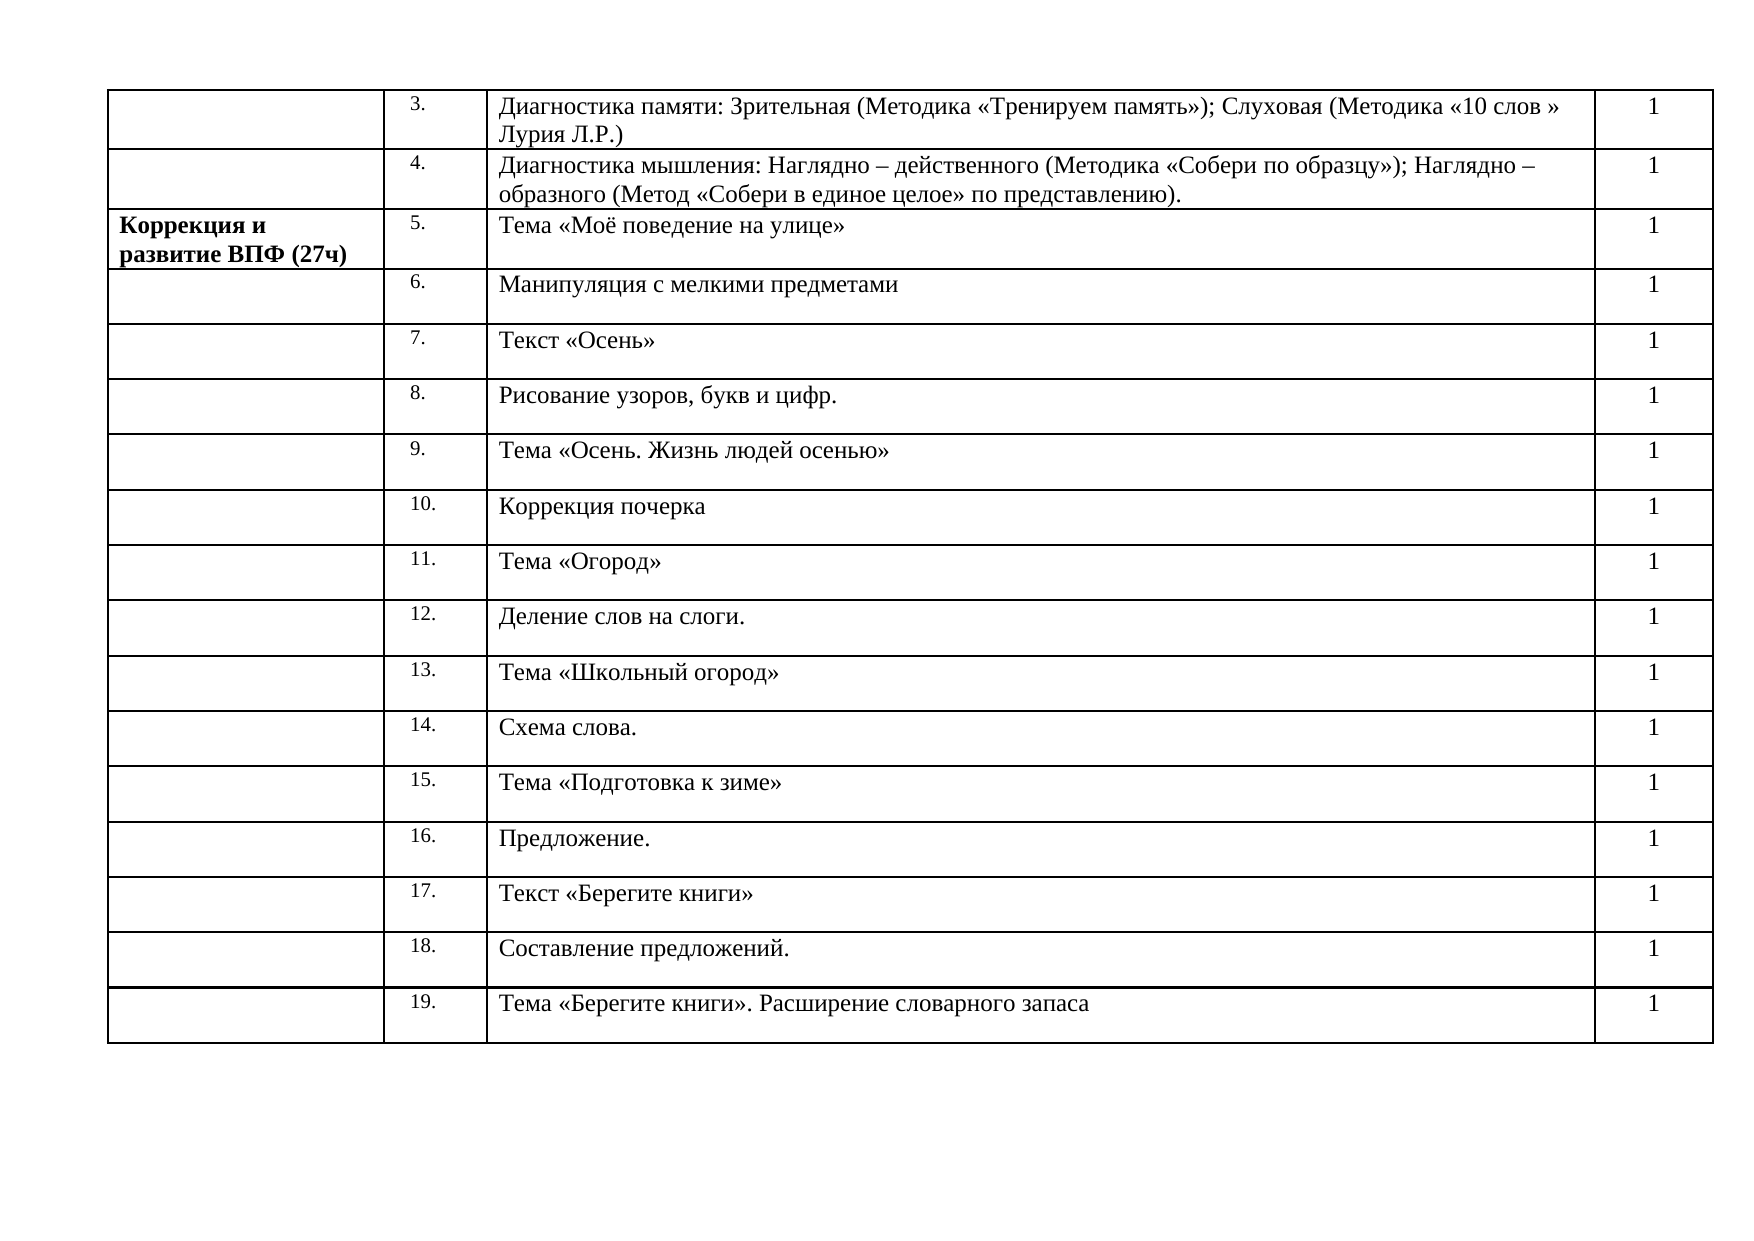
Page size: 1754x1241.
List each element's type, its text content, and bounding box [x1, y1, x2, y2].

table_cell 1 [1596, 601, 1712, 654]
table_cell Текст «Берегите книги» [488, 878, 1594, 931]
table_cell Тема «Осень. Жизнь людей осенью» [488, 435, 1594, 489]
table_cell 1 [1596, 210, 1712, 267]
table_cell [385, 546, 486, 599]
table_cell [385, 150, 486, 208]
table_cell [385, 712, 486, 765]
table_cell Тема «Берегите книги». Расширение словарного запаса [488, 989, 1594, 1042]
table_cell 1 [1596, 325, 1712, 378]
table_cell 1 [1596, 91, 1712, 148]
table_cell Тема «Школьный огород» [488, 657, 1594, 710]
table_cell 1 [1596, 380, 1712, 433]
table_cell [109, 657, 383, 710]
table_cell [109, 380, 383, 433]
table_cell 1 [1596, 657, 1712, 710]
table_cell [109, 933, 383, 986]
table_cell 1 [1596, 933, 1712, 986]
table_cell [385, 91, 486, 148]
table_cell Текст «Осень» [488, 325, 1594, 378]
table_cell [385, 989, 486, 1042]
table_cell Диагностика мышления: Наглядно – действенного (Методика «Собери по образцу»); Наглядно – образного (Метод «Собери в единое целое» по представлению). [488, 150, 1594, 208]
table_cell 1 [1596, 546, 1712, 599]
table_cell 1 [1596, 989, 1712, 1042]
table_cell [109, 91, 383, 148]
table_cell 1 [1596, 435, 1712, 489]
table_cell Тема «Моё поведение на улице» [488, 210, 1594, 267]
table_cell [385, 380, 486, 433]
table_cell [385, 601, 486, 654]
table_cell [109, 989, 383, 1042]
table_cell Составление предложений. [488, 933, 1594, 986]
table_cell Коррекция и развитие ВПФ (27ч) [109, 210, 383, 267]
table_cell [109, 601, 383, 654]
table_cell 1 [1596, 270, 1712, 323]
table_cell [385, 210, 486, 267]
table_cell [109, 491, 383, 544]
table_cell 1 [1596, 878, 1712, 931]
table_cell 1 [1596, 823, 1712, 876]
table_cell Тема «Подготовка к зиме» [488, 767, 1594, 821]
table_cell [109, 546, 383, 599]
table_cell Рисование узоров, букв и цифр. [488, 380, 1594, 433]
table_cell [385, 270, 486, 323]
table_cell [385, 491, 486, 544]
table_cell [385, 767, 486, 821]
table_cell [109, 878, 383, 931]
table_cell Схема слова. [488, 712, 1594, 765]
table_cell [385, 657, 486, 710]
table_cell Диагностика памяти: Зрительная (Методика «Тренируем память»); Слуховая (Методика «10 слов » Лурия Л.Р.) [488, 91, 1594, 148]
table_cell [109, 823, 383, 876]
table_cell 1 [1596, 150, 1712, 208]
table_cell [385, 933, 486, 986]
table_cell [109, 712, 383, 765]
table_cell Коррекция почерка [488, 491, 1594, 544]
table_cell [385, 325, 486, 378]
table_cell [109, 150, 383, 208]
table_cell [109, 767, 383, 821]
table_cell Деление слов на слоги. [488, 601, 1594, 654]
table_cell [385, 878, 486, 931]
table_cell 1 [1596, 712, 1712, 765]
table_cell 1 [1596, 767, 1712, 821]
table_cell [109, 270, 383, 323]
table_cell [109, 325, 383, 378]
table_cell [109, 435, 383, 489]
table_cell Тема «Огород» [488, 546, 1594, 599]
table_cell [385, 823, 486, 876]
table_cell Манипуляция с мелкими предметами [488, 270, 1594, 323]
table_cell [385, 435, 486, 489]
table_cell 1 [1596, 491, 1712, 544]
table_cell Предложение. [488, 823, 1594, 876]
